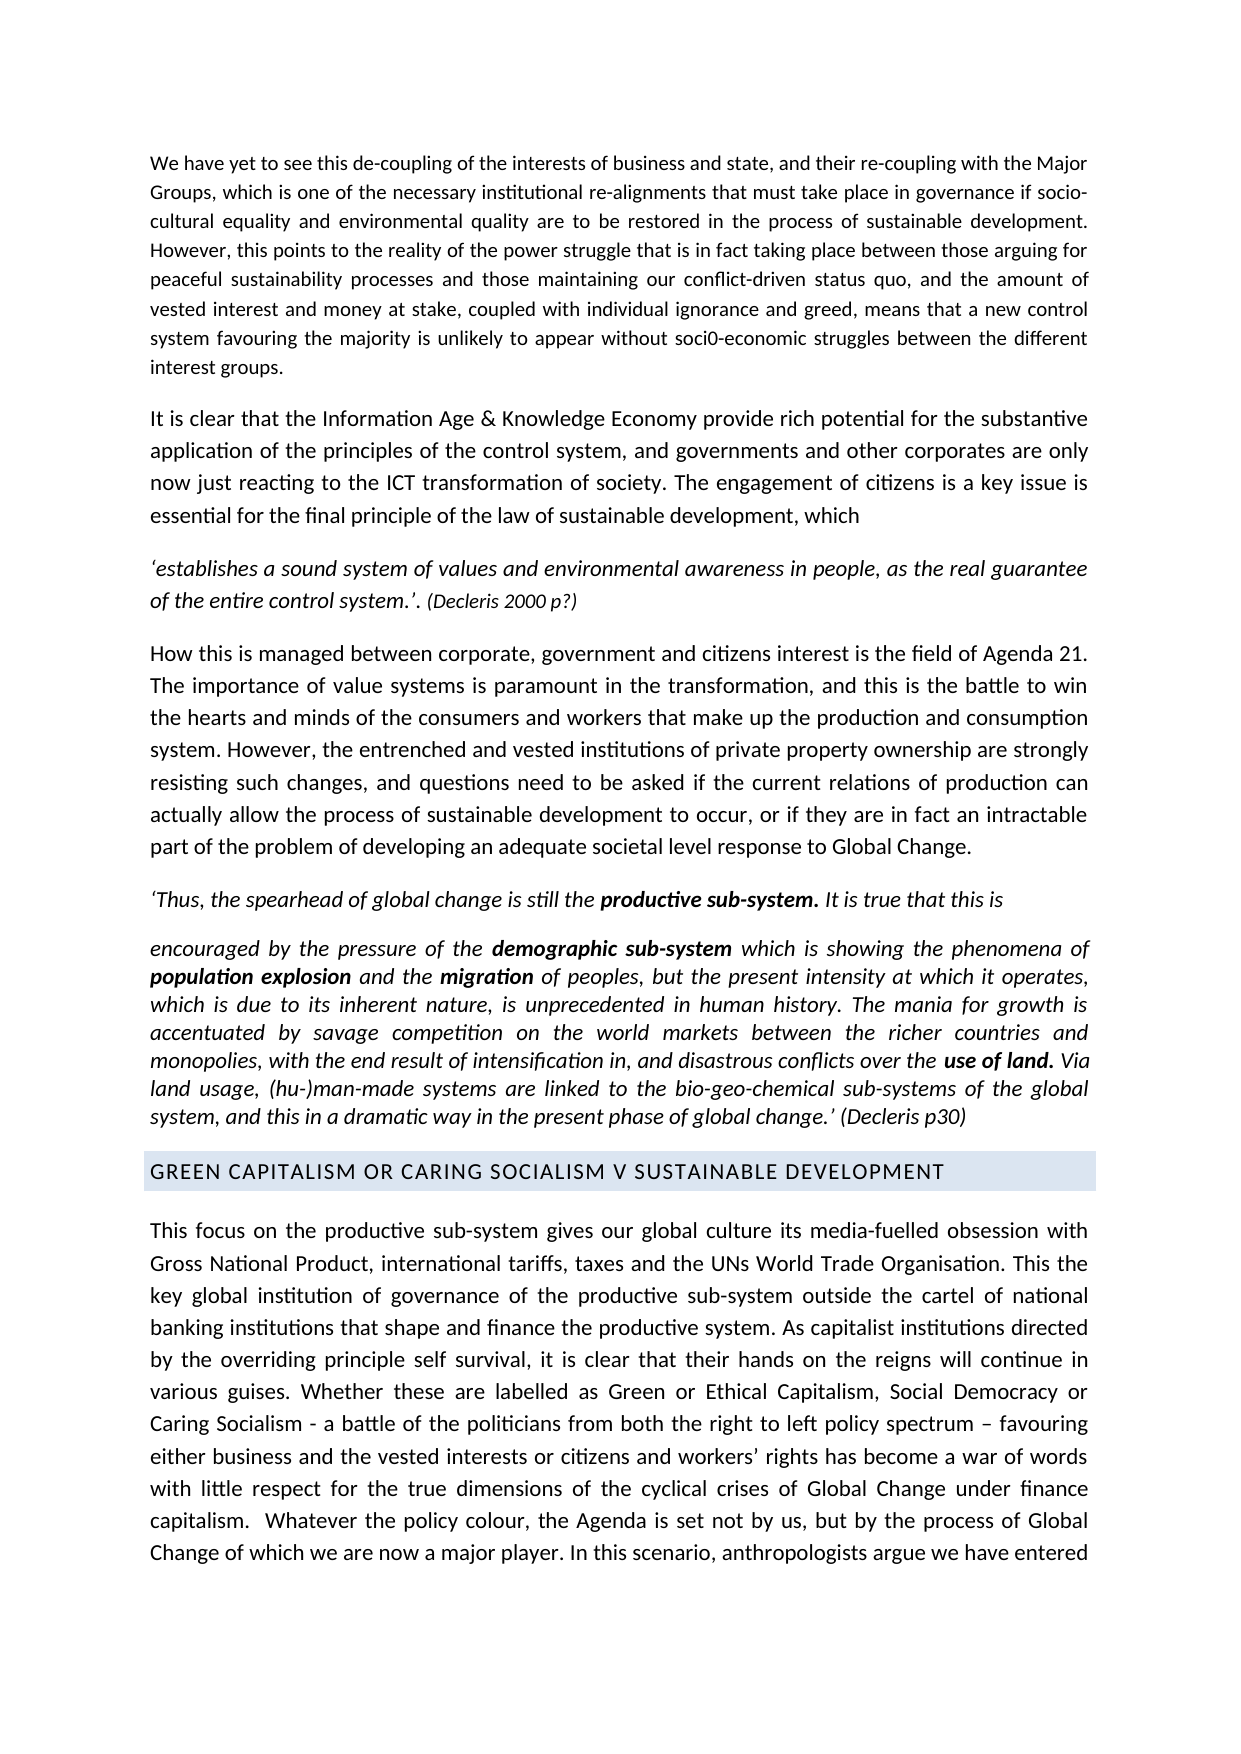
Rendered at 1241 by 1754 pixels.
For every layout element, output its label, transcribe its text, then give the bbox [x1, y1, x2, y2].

text ‘establishes a sound system of values and environmental awareness in people, as the real guarantee of the entire control system.’. (Decleris 2000 p?) [150, 554, 1090, 614]
text ‘Thus, the spearhead of global change is still the productive sub-system. It is true that this is [150, 885, 1090, 913]
text We have yet to see this de-coupling of the interests of business and state, and their re-coupling with the Major Groups, which is one of the necessary institutional re-alignments that must take place in governance if socio-cultural equality and environmental quality are to be restored in the process of sustainable development. However, this points to the reality of the power struggle that is in fact taking place between those arguing for peaceful sustainability processes and those maintaining our conflict-driven status quo, and the amount of vested interest and money at stake, coupled with individual ignorance and greed, means that a new control system favouring the majority is unlikely to appear without soci0-economic struggles between the different interest groups. [150, 150, 1090, 379]
text encouraged by the pressure of the demographic sub-system which is showing the phenomena of population explosion and the migration of peoples, but the present intensity at which it operates, which is due to its inherent nature, is unprecedented in human history. The mania for growth is accentuated by savage competition on the world markets between the richer countries and monopolies, with the end result of intensification in, and disastrous conflicts over the use of land. Via land usage, (hu-)man-made systems are linked to the bio-geo-chemical sub-systems of the global system, and this in a dramatic way in the present phase of global change.’ (Decleris p30) [150, 934, 1090, 1130]
text How this is managed between corporate, government and citizens interest is the field of Agenda 21. The importance of value systems is paramount in the transformation, and this is the battle to win the hearts and minds of the consumers and workers that make up the production and consumption system. However, the entrenched and vested institutions of private property ownership are strongly resisting such changes, and questions need to be asked if the current relations of production can actually allow the process of sustainable development to occur, or if they are in fact an intractable part of the problem of developing an adequate societal level response to Global Change. [150, 639, 1090, 860]
subtitle Green Capitalism or Caring Socialism v Sustainable Development [150, 1157, 1090, 1185]
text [150, 1216, 1090, 1566]
text It is clear that the Information Age & Knowledge Economy provide rich potential for the substantive application of the principles of the control system, and governments and other corporates are only now just reacting to the ICT transformation of society. The engagement of citizens is a key issue is essential for the final principle of the law of sustainable development, which [150, 404, 1090, 529]
